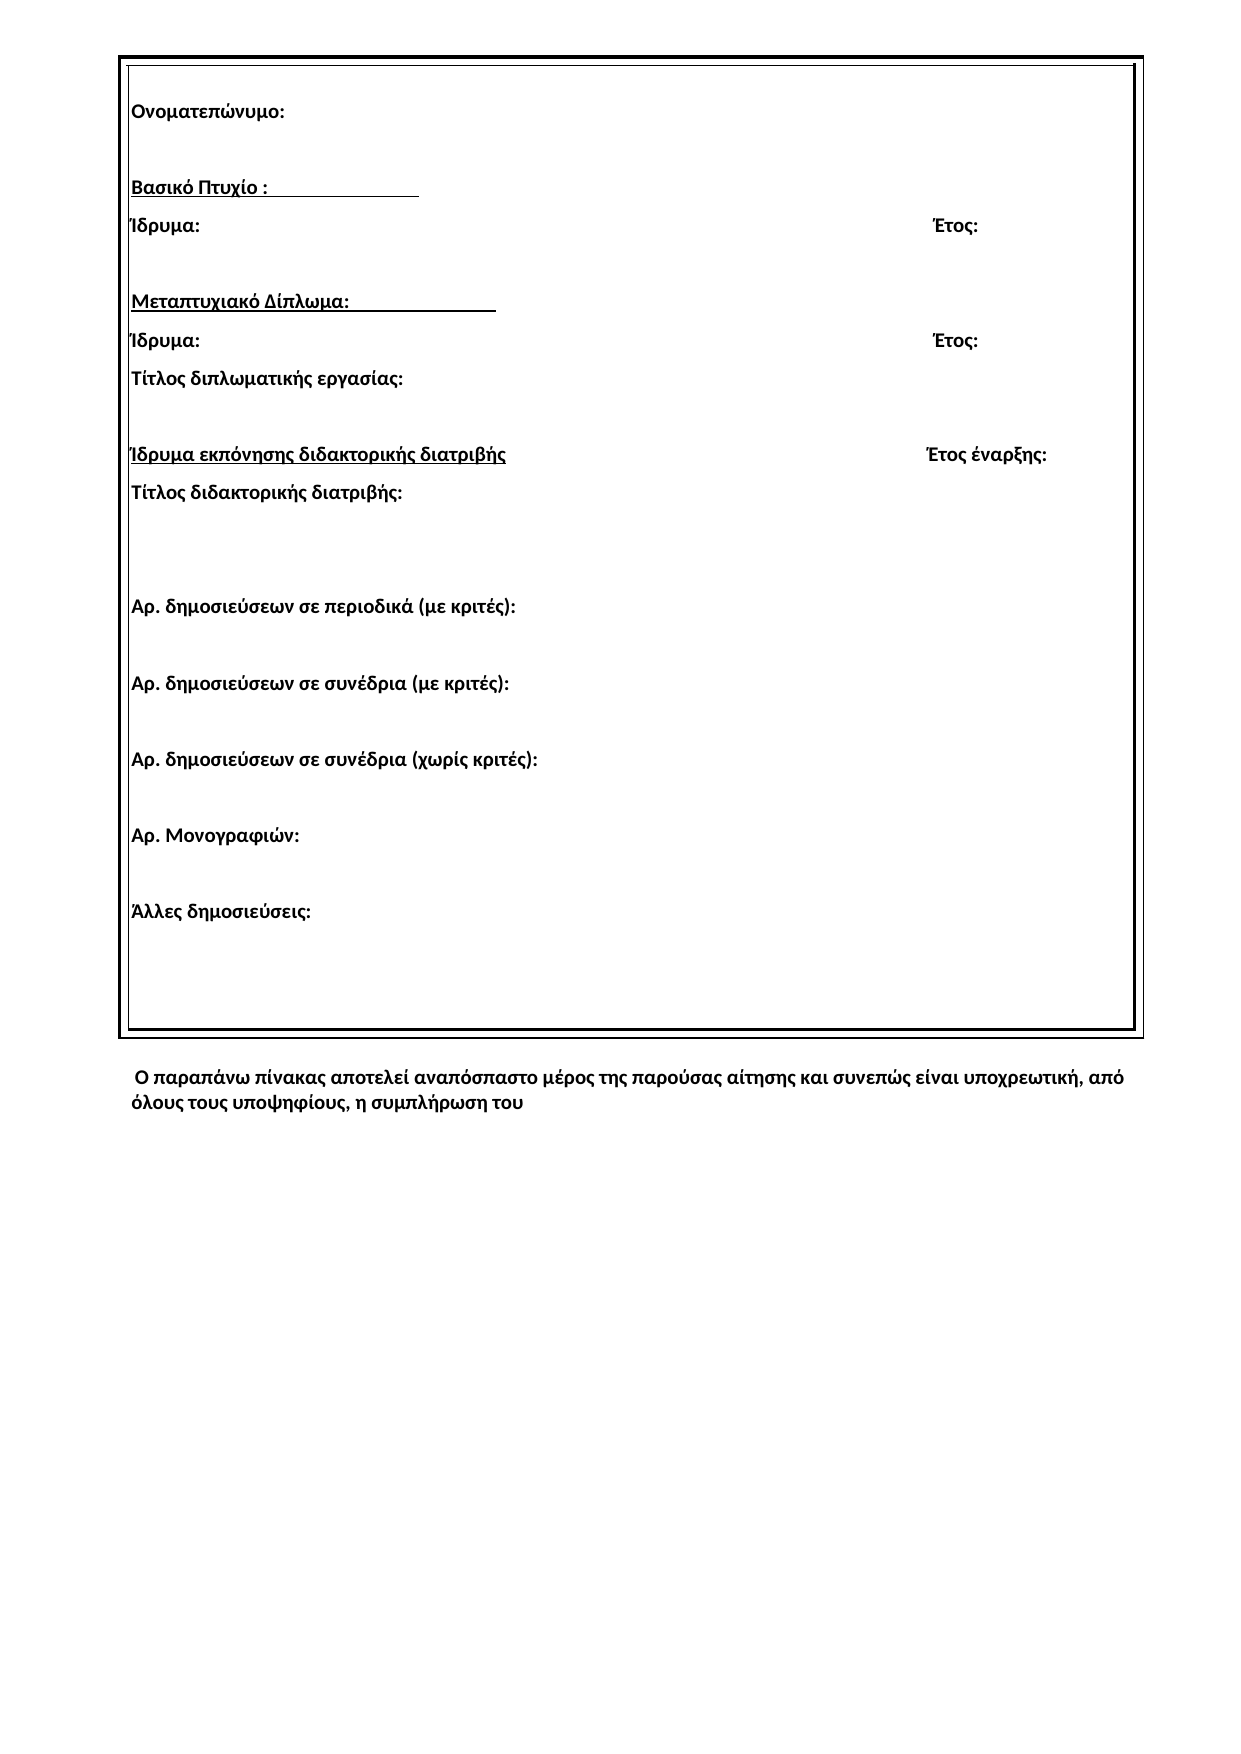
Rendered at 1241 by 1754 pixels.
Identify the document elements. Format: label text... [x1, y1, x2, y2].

text Άλλες δημοσιεύσεις: [129, 881, 1133, 924]
text Αρ. δημοσιεύσεων σε περιοδικά (με κριτές): [129, 576, 1133, 619]
text όλους τους υποψηφίους, η συμπλήρωση του [131, 1089, 1125, 1115]
text Ίδρυμα: Έτος: [129, 309, 1133, 348]
text Tίτλος διπλωματικής εργασίας: [129, 348, 1133, 390]
text Μεταπτυχιακό Δίπλωμα: [129, 271, 1133, 309]
text Βασικό Πτυχίο : [129, 157, 1133, 195]
text Ίδρυμα: Έτος: [129, 195, 1133, 238]
text Ονοματεπώνυμο: [131, 98, 1125, 123]
text Ο παραπάνω πίνακας αποτελεί αναπόσπαστο μέρος της παρούσας αίτησης και συνεπώς είναι υποχρεωτική, από [131, 1064, 1125, 1089]
text Αρ. δημοσιεύσεων σε συνέδρια (με κριτές): [129, 653, 1133, 695]
text Αρ. δημοσιεύσεων σε συνέδρια (χωρίς κριτές): [129, 729, 1133, 772]
text Αρ. Μονογραφιών: [129, 805, 1133, 848]
text Ίδρυμα εκπόνησης διδακτορικής διατριβής Έτος έναρξης: [129, 424, 1133, 462]
text Tίτλος διδακτορικής διατριβής: [129, 462, 1133, 505]
